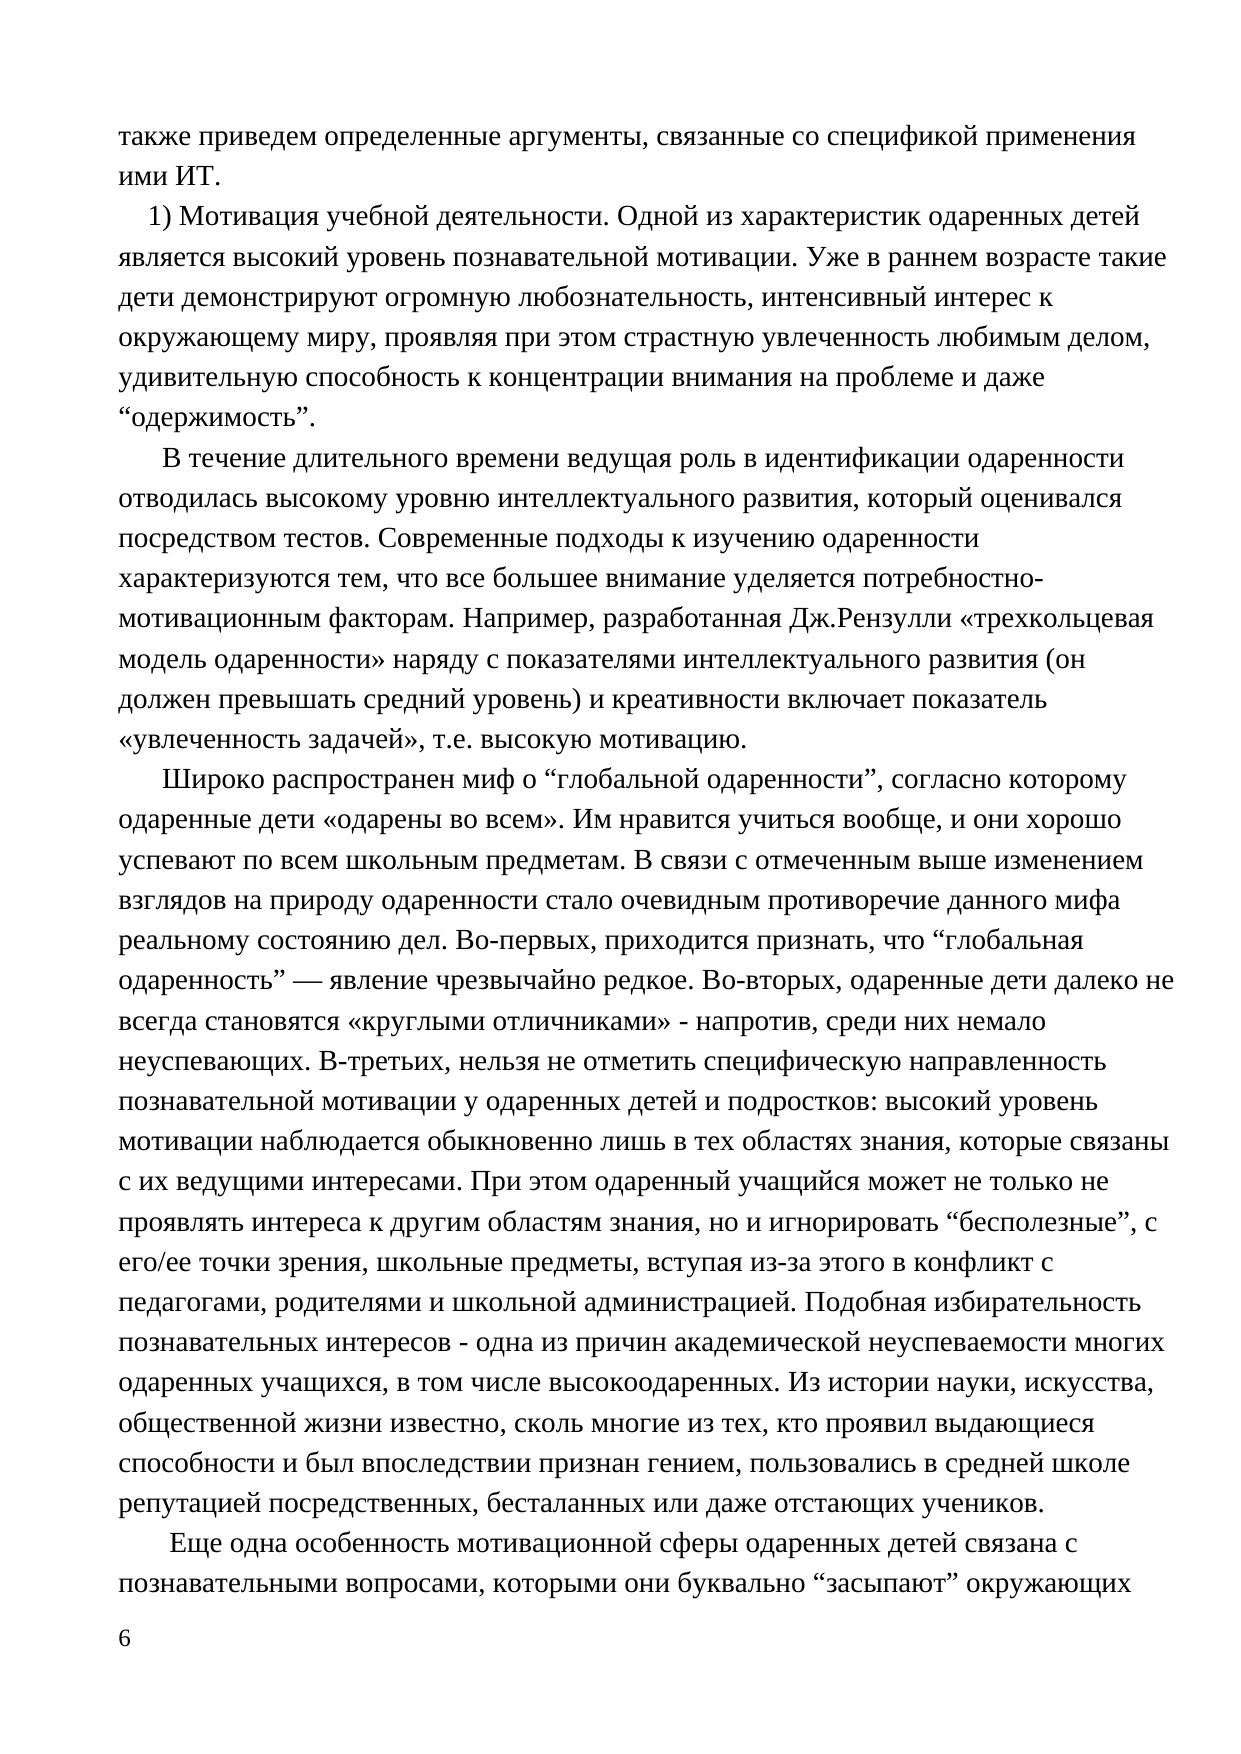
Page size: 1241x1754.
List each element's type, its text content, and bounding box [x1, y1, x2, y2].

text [118, 279, 1181, 1599]
text В настоящем разделе рассмотрим некоторые характерные различия между одаренными учащимися и их сверстниками в выполнении учебной деятельности, а также приведем определенные аргументы, связанные со спецификой применения ими ИТ. [118, 118, 1181, 272]
